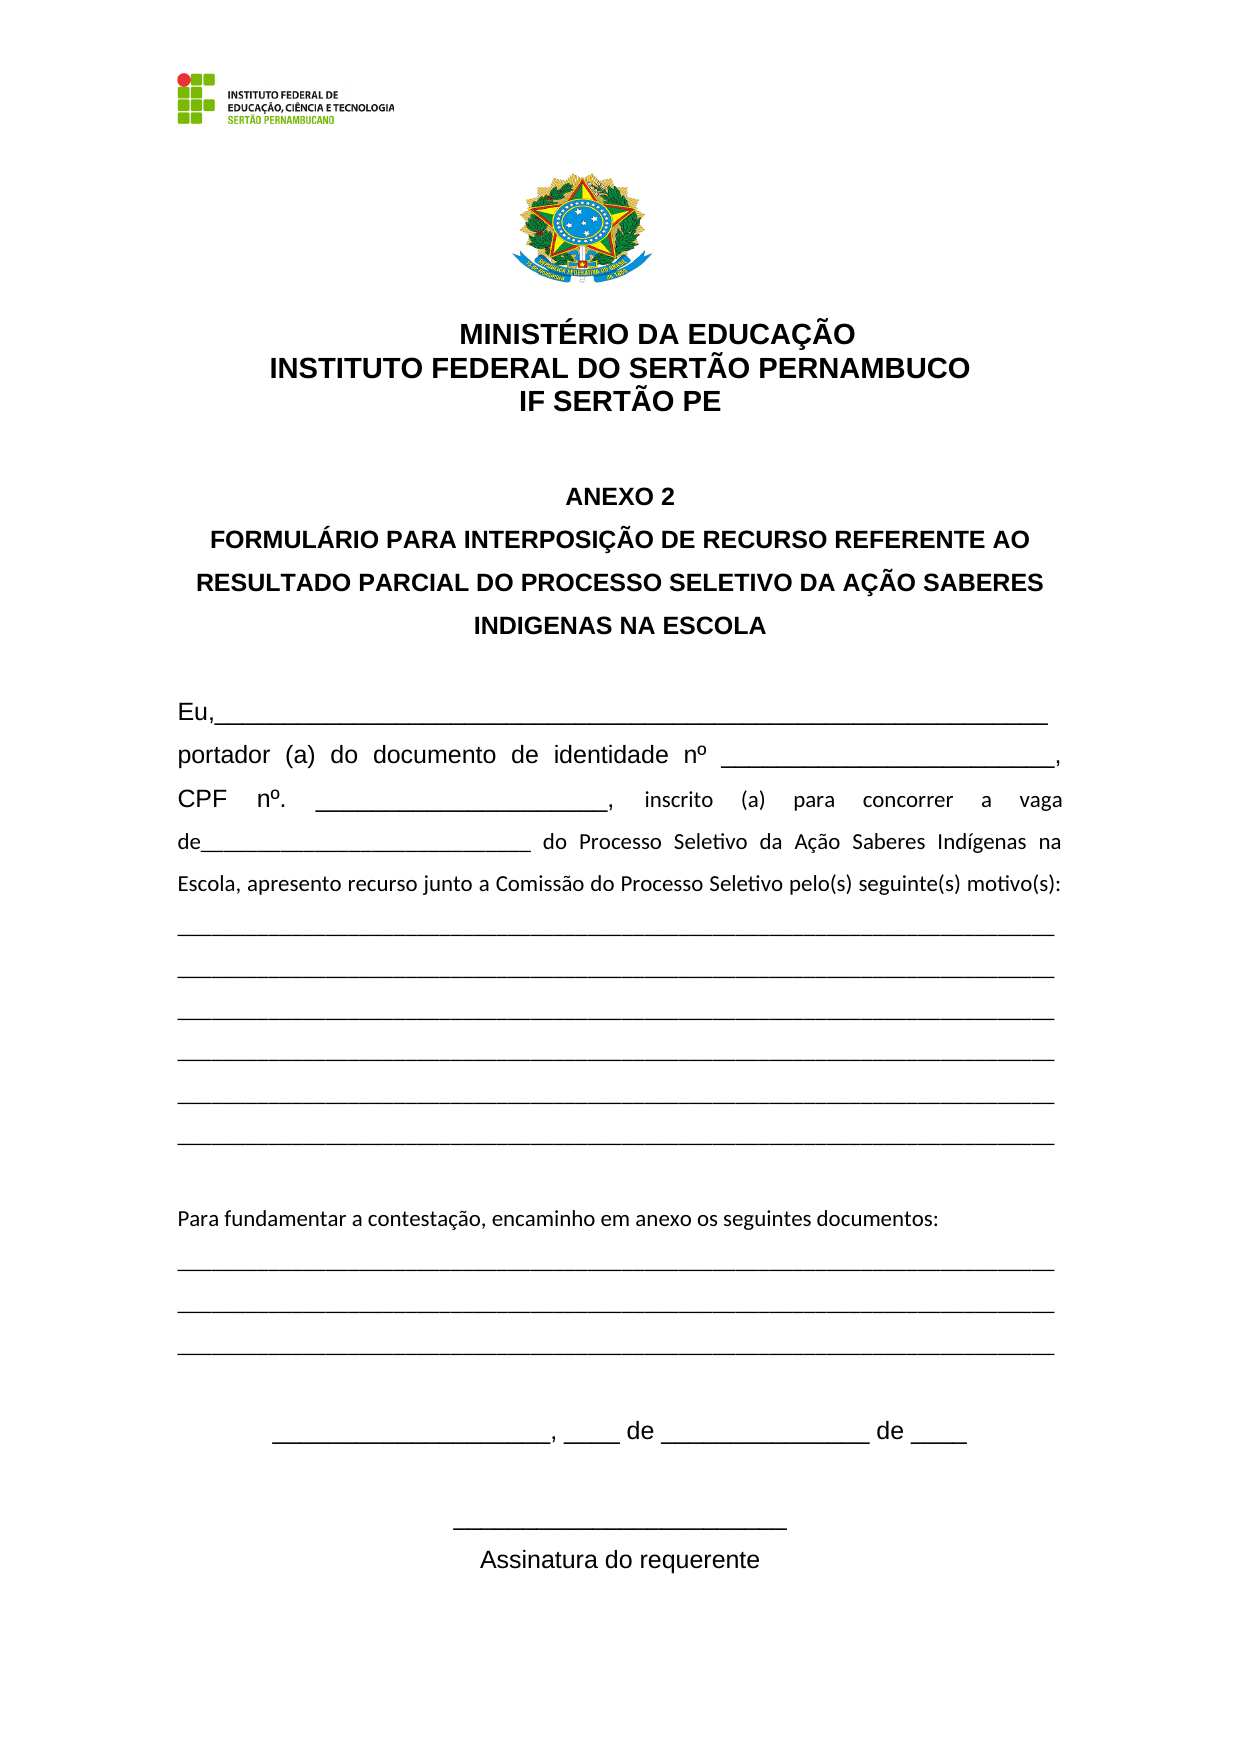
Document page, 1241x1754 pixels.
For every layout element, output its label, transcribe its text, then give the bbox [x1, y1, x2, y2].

subtitle MINISTÉRIO DA EDUCAÇÃO [252, 317, 1063, 351]
text ANEXO 2 [177, 482, 1063, 511]
text INSTITUTO FEDERAL DO SERTÃO PERNAMBUCO [177, 351, 1063, 384]
text Assinatura do requerente [177, 1545, 1063, 1574]
text ____________________, ____ de _______________ de ____ [177, 1416, 1063, 1444]
text Para fundamentar a contestação, encaminho em anexo os seguintes documentos: [177, 1204, 1063, 1233]
text Eu,____________________________________________________________ [177, 697, 1063, 726]
text _______________________________________________________________________________________________________________________________________________________________________________________________________________________________________ [177, 1247, 1063, 1358]
text __________________________________________________________________________________________________________________________________________________________ [177, 1079, 1063, 1149]
text portador (a) do documento de identidade nº ________________________, CPF nº. _____________________, inscrito (a) para concorrer a vaga de_____________________________ do Processo Seletivo da Ação Saberes Indígenas na Escola, apresento recurso junto a Comissão do Processo Seletivo pelo(s) seguinte(s) motivo(s): ____________________________________________________________________________________________________________________________________________________________________________________________________________________________________________________________________________________________________________________ [177, 741, 1063, 1065]
text ________________________ [177, 1502, 1063, 1531]
picture [177, 73, 394, 124]
text IF SERTÃO PE [177, 384, 1063, 418]
picture [507, 170, 657, 286]
text FORMULÁRIO PARA INTERPOSIÇÃO DE RECURSO REFERENTE AO RESULTADO PARCIAL DO PROCESSO SELETIVO DA AÇÃO SABERES INDIGENAS NA ESCOLA [177, 525, 1063, 640]
